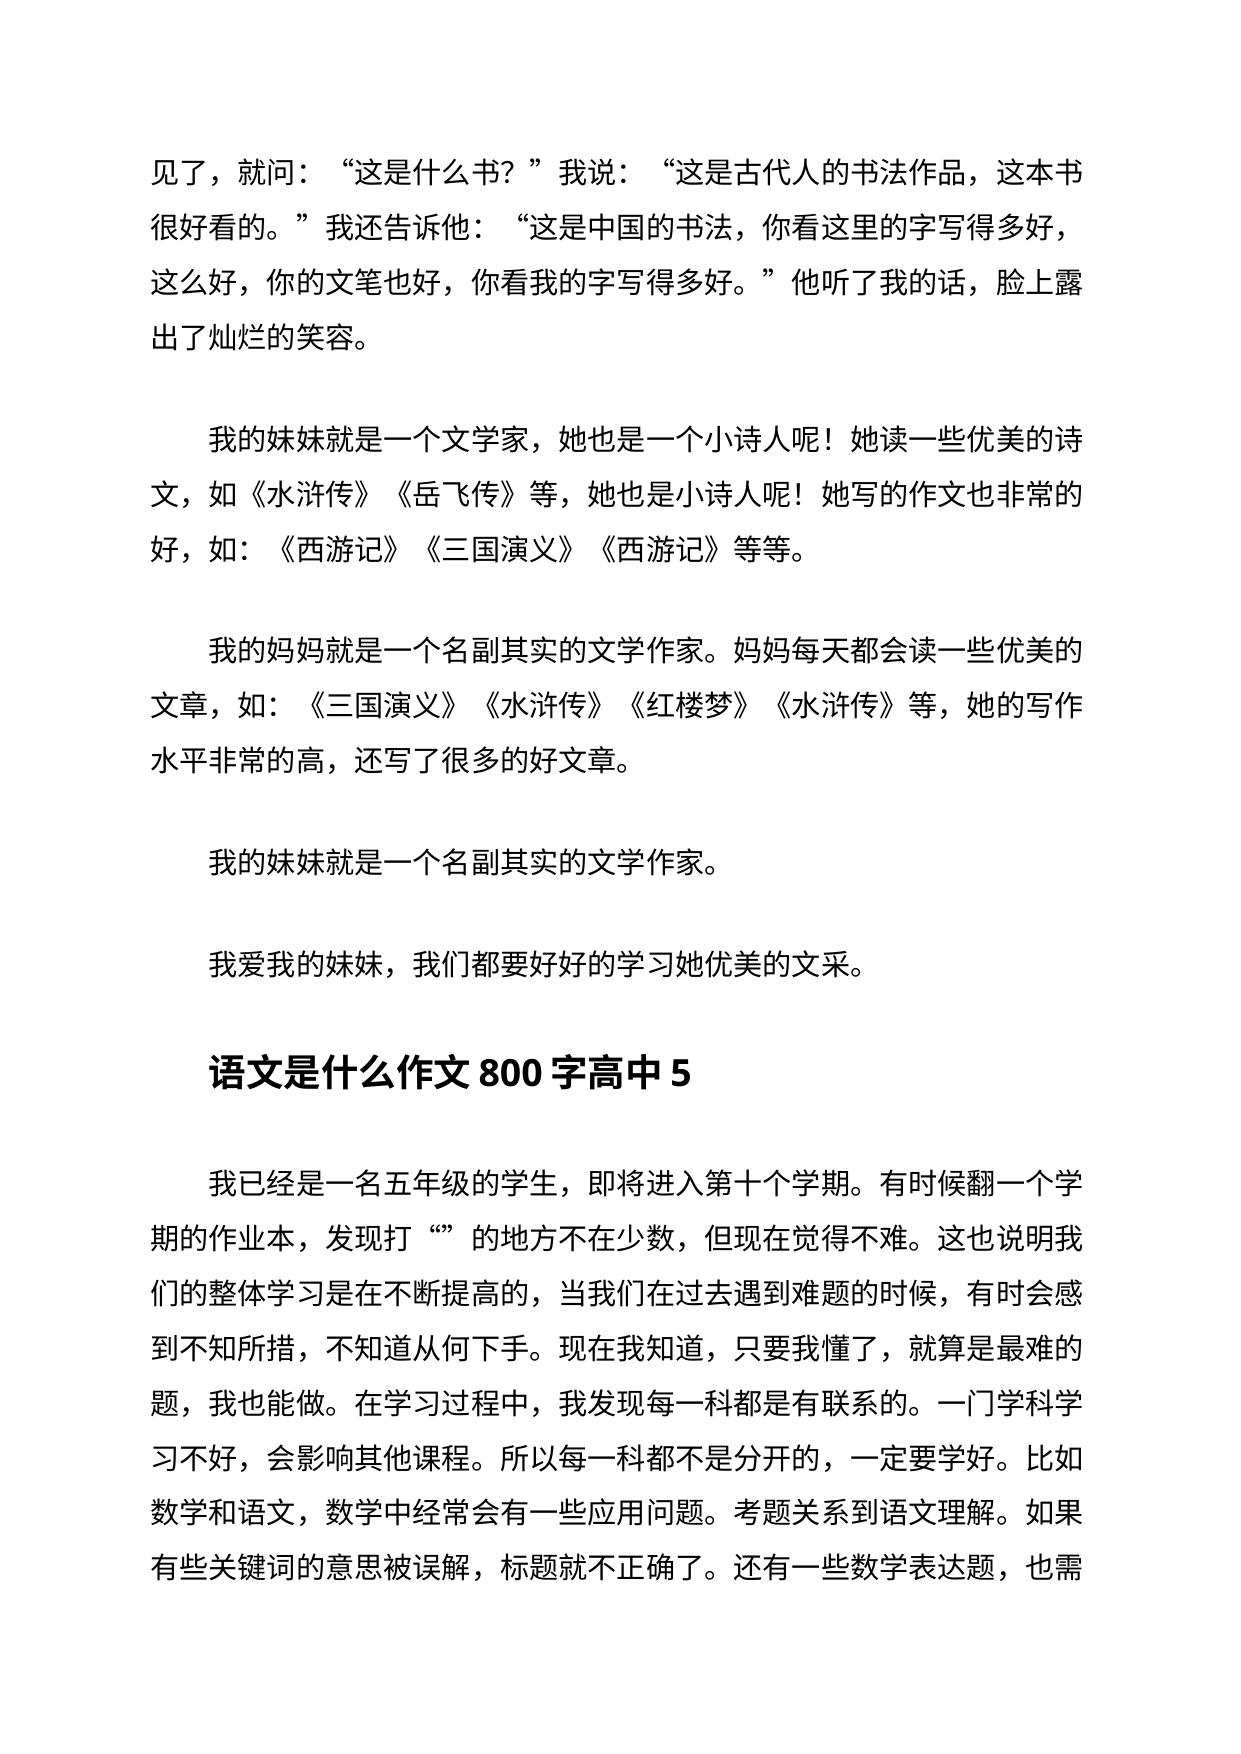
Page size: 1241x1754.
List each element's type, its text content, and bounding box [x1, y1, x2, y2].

text 我的妹妹就是一个文学家，她也是一个小诗人呢！她读一些优美的诗文，如《水浒传》《岳飞传》等，她也是小诗人呢！她写的作文也非常的好，如：《西游记》《三国演义》《西游记》等等。 [150, 416, 1090, 568]
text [150, 150, 1090, 357]
text 我的妈妈就是一个名副其实的文学作家。妈妈每天都会读一些优美的文章，如：《三国演义》《水浒传》《红楼梦》《水浒传》等，她的写作水平非常的高，还写了很多的好文章。 [150, 628, 1090, 780]
text 语文是什么作文800字高中5 [150, 1043, 1090, 1098]
text 我爱我的妹妹，我们都要好好的学习她优美的文采。 [150, 941, 1090, 984]
text 我的妹妹就是一个名副其实的文学作家。 [150, 839, 1090, 882]
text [150, 1161, 1090, 1587]
